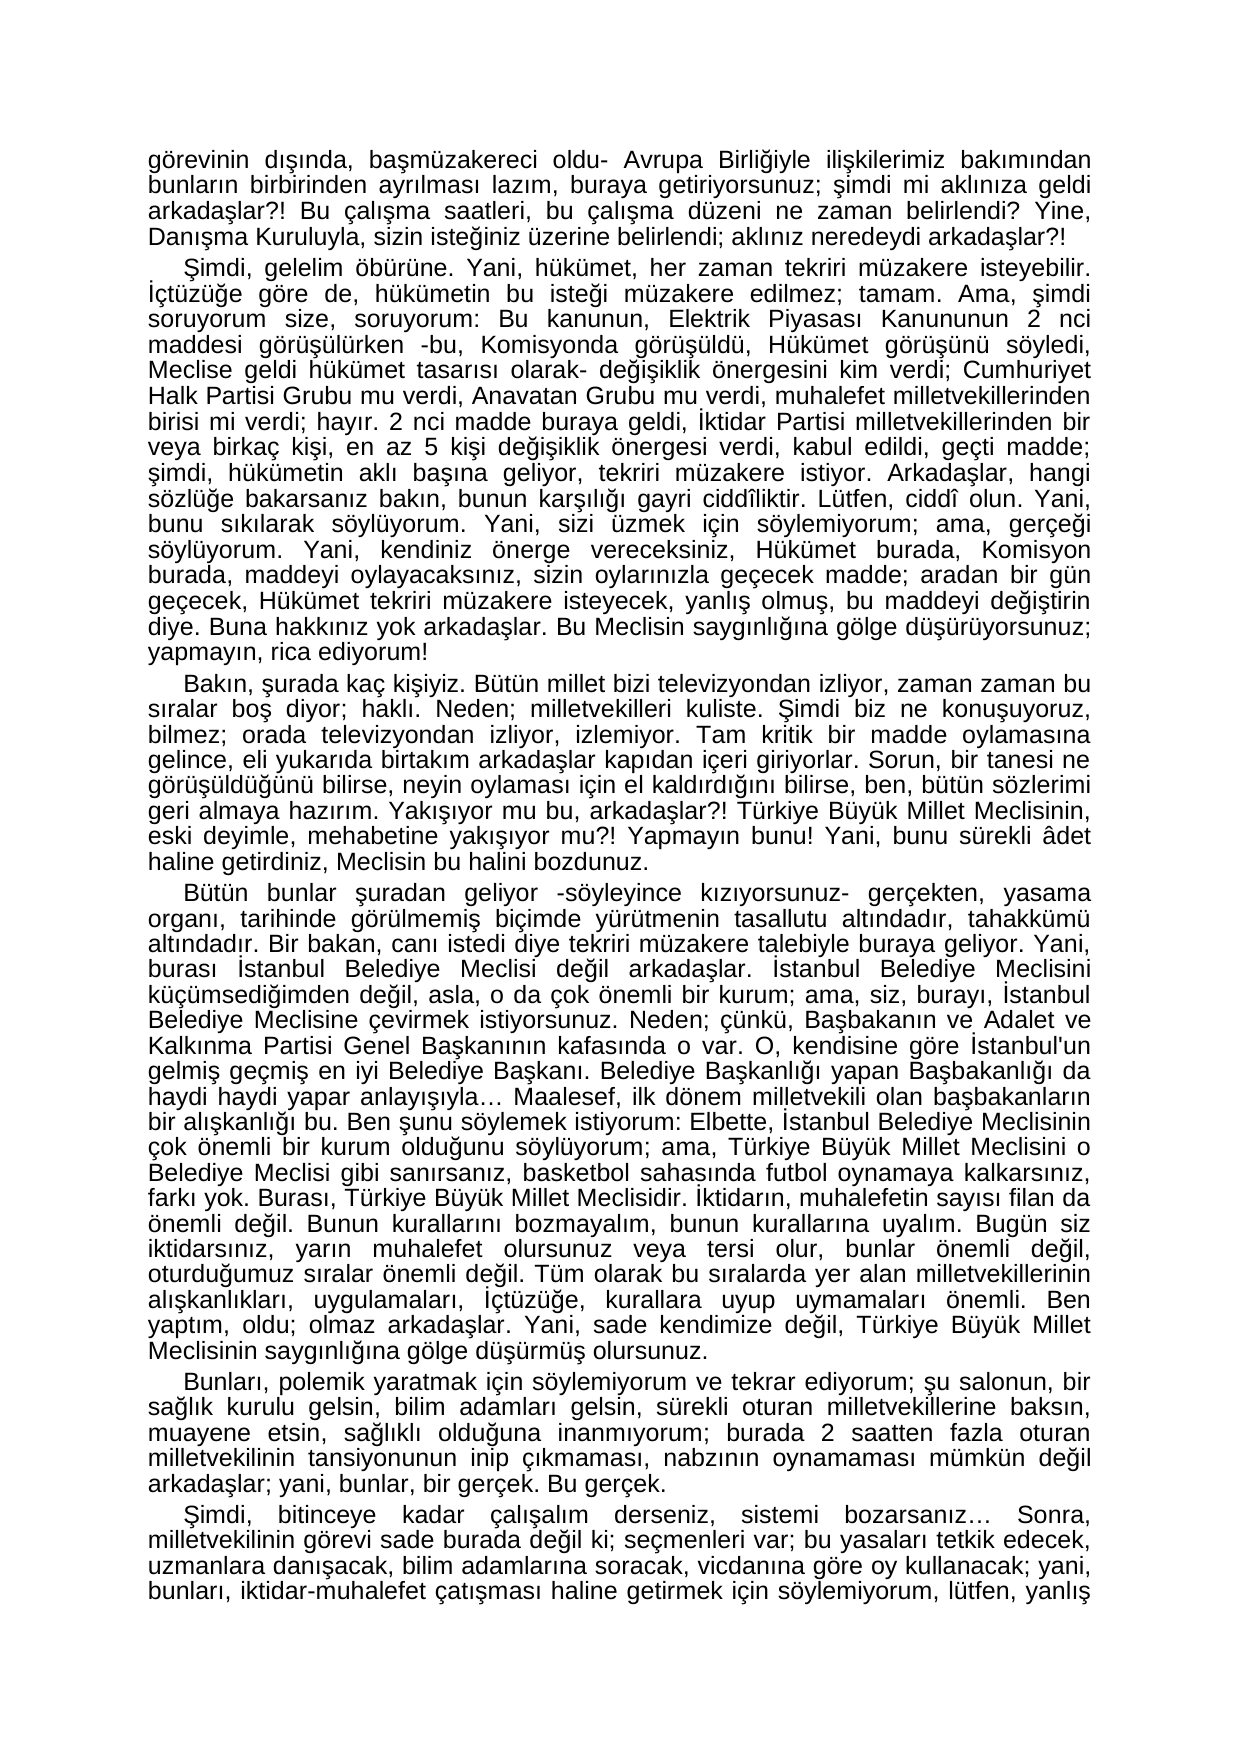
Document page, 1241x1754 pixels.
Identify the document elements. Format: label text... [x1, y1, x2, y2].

text Şimdi, gelelim öbürüne. Yani, hükümet, her zaman tekriri müzakere isteyebilir. İçtüzüğe göre de, hükümetin bu isteği müzakere edilmez; tamam. Ama, şimdi soruyorum size, soruyorum: Bu kanunun, Elektrik Piyasası Kanununun 2 nci maddesi görüşülürken -bu, Komisyonda görüşüldü, Hükümet görüşünü söyledi, Meclise geldi hükümet tasarısı olarak- değişiklik önergesini kim verdi; Cumhuriyet Halk Partisi Grubu mu verdi, Anavatan Grubu mu verdi, muhalefet milletvekillerinden birisi mi verdi; hayır. 2 nci madde buraya geldi, İktidar Partisi milletvekillerinden bir veya birkaç kişi, en az 5 kişi değişiklik önergesi verdi, kabul edildi, geçti madde; şimdi, hükümetin aklı başına geliyor, tekriri müzakere istiyor. Arkadaşlar, hangi sözlüğe bakarsanız bakın, bunun karşılığı gayri ciddîliktir. Lütfen, ciddî olun. Yani, bunu sıkılarak söylüyorum. Yani, sizi üzmek için söylemiyorum; ama, gerçeği söylüyorum. Yani, kendiniz önerge vereceksiniz, Hükümet burada, Komisyon burada, maddeyi oylayacaksınız, sizin oylarınızla geçecek madde; aradan bir gün geçecek, Hükümet tekriri müzakere isteyecek, yanlış olmuş, bu maddeyi değiştirin diye. Buna hakkınız yok arkadaşlar. Bu Meclisin saygınlığına gölge düşürüyorsunuz; yapmayın, rica ediyorum! [148, 256, 1093, 666]
text Bunları, polemik yaratmak için söylemiyorum ve tekrar ediyorum; şu salonun, bir sağlık kurulu gelsin, bilim adamları gelsin, sürekli oturan milletvekillerine baksın, muayene etsin, sağlıklı olduğuna inanmıyorum; burada 2 saatten fazla oturan milletvekilinin tansiyonunun inip çıkmaması, nabzının oynamaması mümkün değil arkadaşlar; yani, bunlar, bir gerçek. Bu gerçek. [148, 1370, 1093, 1497]
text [148, 1503, 1093, 1605]
text Bütün bunlar şuradan geliyor -söyleyince kızıyorsunuz- gerçekten, yasama organı, tarihinde görülmemiş biçimde yürütmenin tasallutu altındadır, tahakkümü altındadır. Bir bakan, canı istedi diye tekriri müzakere talebiyle buraya geliyor. Yani, burası İstanbul Belediye Meclisi değil arkadaşlar. İstanbul Belediye Meclisini küçümsediğimden değil, asla, o da çok önemli bir kurum; ama, siz, burayı, İstanbul Belediye Meclisine çevirmek istiyorsunuz. Neden; çünkü, Başbakanın ve Adalet ve Kalkınma Partisi Genel Başkanının kafasında o var. O, kendisine göre İstanbul'un gelmiş geçmiş en iyi Belediye Başkanı. Belediye Başkanlığı yapan Başbakanlığı da haydi haydi yapar anlayışıyla… Maalesef, ilk dönem milletvekili olan başbakanların bir alışkanlığı bu. Ben şunu söylemek istiyorum: Elbette, İstanbul Belediye Meclisinin çok önemli bir kurum olduğunu söylüyorum; ama, Türkiye Büyük Millet Meclisini o Belediye Meclisi gibi sanırsanız, basketbol sahasında futbol oynamaya kalkarsınız, farkı yok. Burası, Türkiye Büyük Millet Meclisidir. İktidarın, muhalefetin sayısı filan da önemli değil. Bunun kurallarını bozmayalım, bunun kurallarına uyalım. Bugün siz iktidarsınız, yarın muhalefet olursunuz veya tersi olur, bunlar önemli değil, oturduğumuz sıralar önemli değil. Tüm olarak bu sıralarda yer alan milletvekillerinin alışkanlıkları, uygulamaları, İçtüzüğe, kurallara uyup uymamaları önemli. Ben yaptım, oldu; olmaz arkadaşlar. Yani, sade kendimize değil, Türkiye Büyük Millet Meclisinin saygınlığına gölge düşürmüş olursunuz. [148, 881, 1093, 1364]
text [148, 148, 1093, 250]
text Bakın, şurada kaç kişiyiz. Bütün millet bizi televizyondan izliyor, zaman zaman bu sıralar boş diyor; haklı. Neden; milletvekilleri kuliste. Şimdi biz ne konuşuyoruz, bilmez; orada televizyondan izliyor, izlemiyor. Tam kritik bir madde oylamasına gelince, eli yukarıda birtakım arkadaşlar kapıdan içeri giriyorlar. Sorun, bir tanesi ne görüşüldüğünü bilirse, neyin oylaması için el kaldırdığını bilirse, ben, bütün sözlerimi geri almaya hazırım. Yakışıyor mu bu, arkadaşlar?! Türkiye Büyük Millet Meclisinin, eski deyimle, mehabetine yakışıyor mu?! Yapmayın bunu! Yani, bunu sürekli âdet haline getirdiniz, Meclisin bu halini bozdunuz. [148, 672, 1093, 875]
